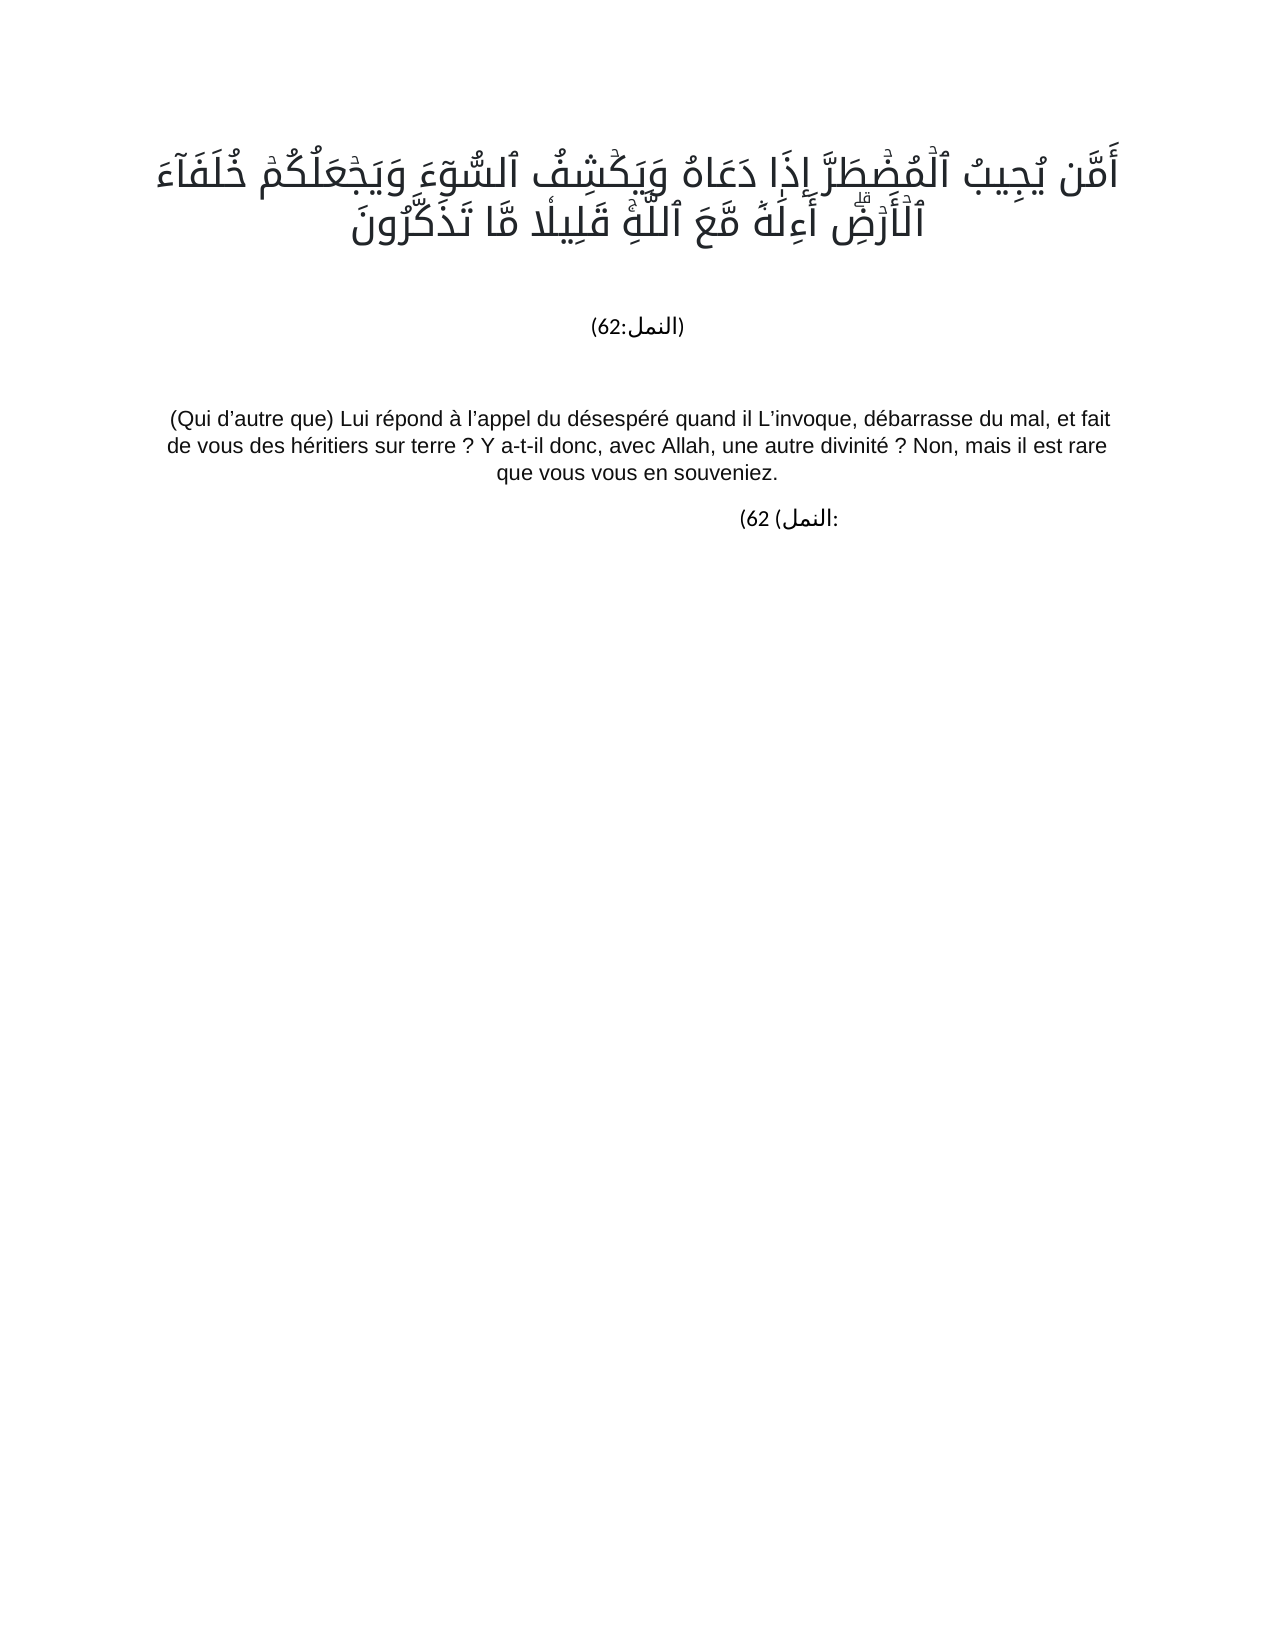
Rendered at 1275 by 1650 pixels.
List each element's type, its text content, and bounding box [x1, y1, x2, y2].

text أَمَّن يُجِيبُ ٱلۡمُضۡطَرَّ إِذَا دَعَاهُ وَيَكۡشِفُ ٱلسُّوٓءَ وَيَجۡعَلُكُمۡ خُلَفَآءَ ٱلۡأَرۡضِۗ أَءِلَٰهٞ مَّعَ ٱللَّهِۚ قَلِيلٗا مَّا تَذَكَّرُونَ [909, 150, 1125, 245]
text أَمَّن يُجِيبُ ٱلۡمُضۡطَرَّ إِذَا دَعَاهُ وَيَكۡشِفُ ٱلسُّوٓءَ وَيَجۡعَلُكُمۡ خُلَفَآءَ ٱلۡأَرۡضِۗ أَءِلَٰهٞ مَّعَ ٱللَّهِۚ قَلِيلٗا مَّا تَذَكَّرُونَ [150, 150, 650, 245]
text (Qui d’autre que) Lui répond à l’appel du désespéré quand il L’invoque, débarrasse du mal, et fait de vous des héritiers sur terre ? Y a-t-il donc, avec Allah, une autre divinité ? Non, mais il est rare que vous vous en souveniez. [150, 406, 1125, 485]
text (62:النمل) [150, 312, 1125, 340]
text (62 (النمل: [150, 504, 1125, 532]
